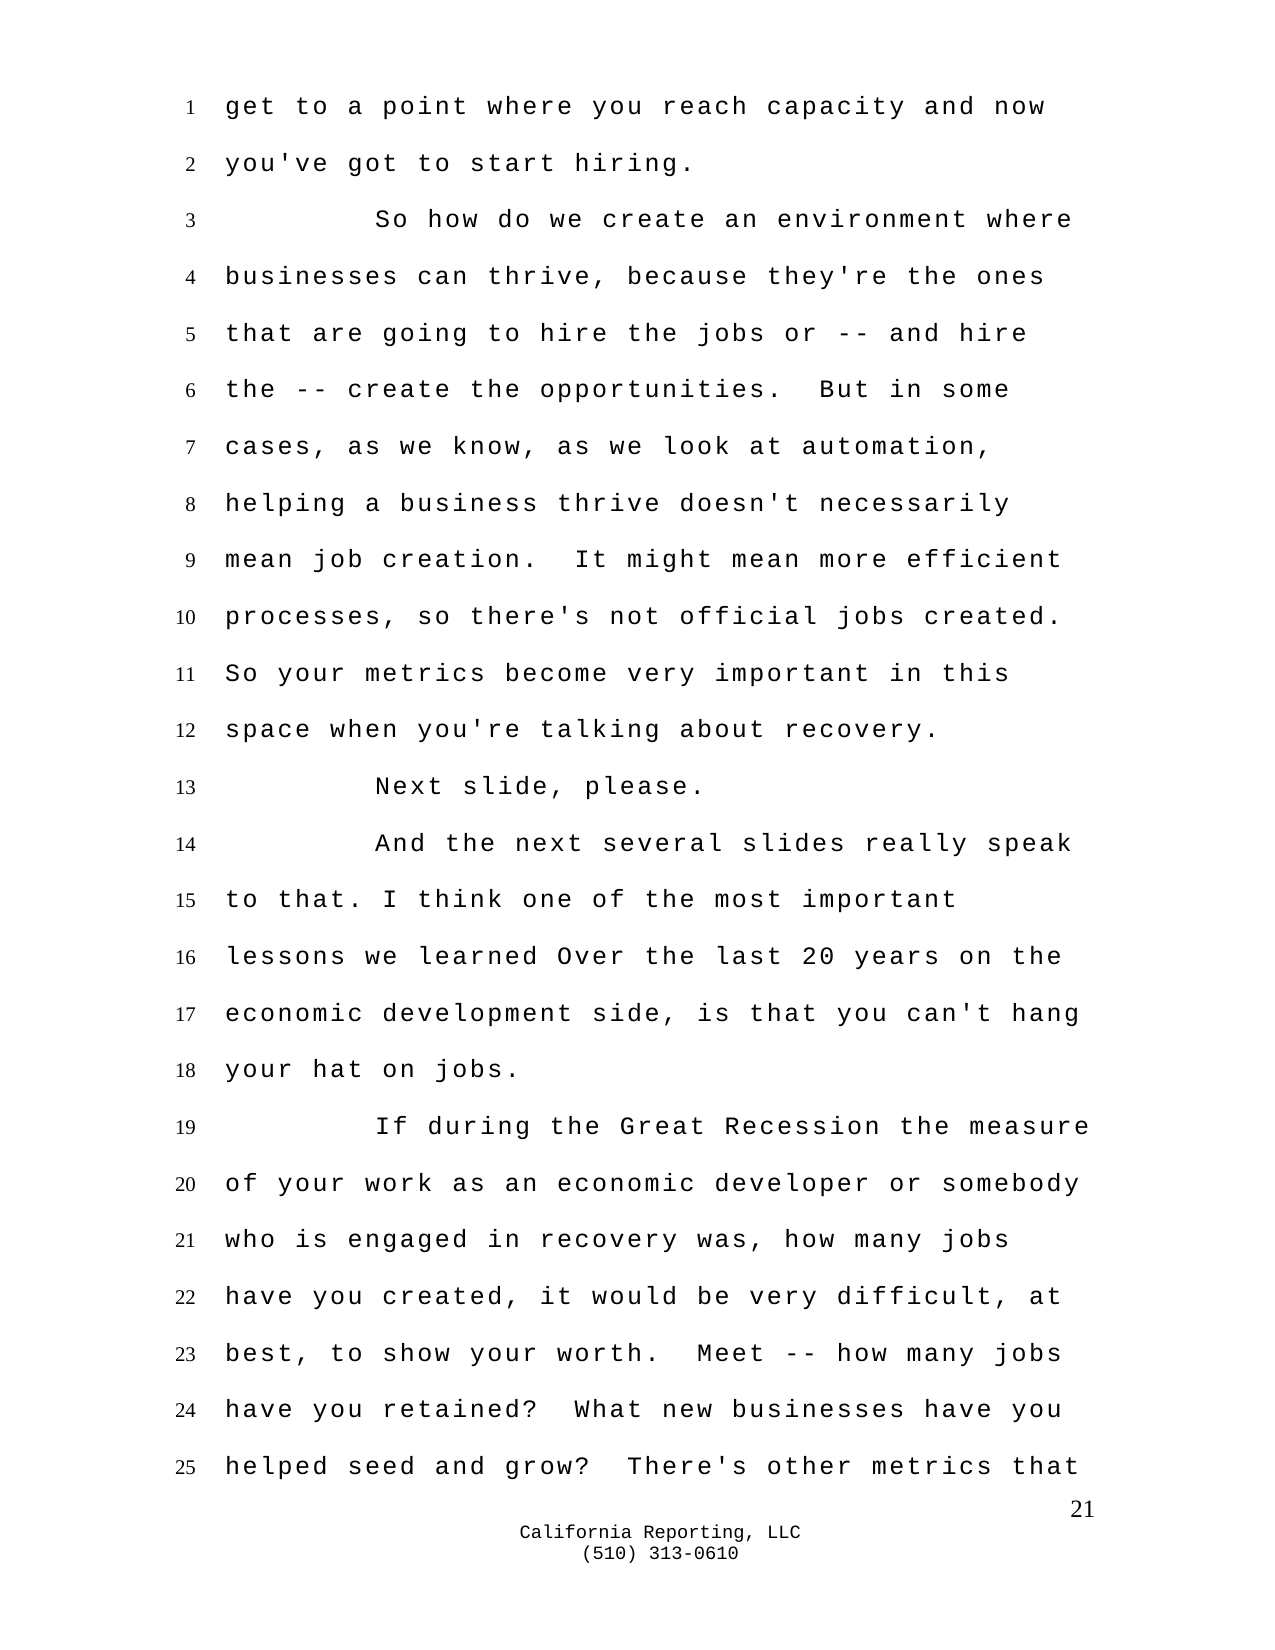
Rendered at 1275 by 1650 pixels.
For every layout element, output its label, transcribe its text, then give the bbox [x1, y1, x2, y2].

text And the next several slides really speak to that. I think one of the most important lessons we learned Over the last 20 years on the economic development side, is that you can't hang your hat on jobs. [225, 830, 1095, 1085]
text Next slide, please. [225, 774, 1095, 802]
text So how do we create an environment where businesses can thrive, because they're the ones that are going to hire the jobs or -- and hire the -- create the opportunities. But in some cases, as we know, as we look at automation, helping a business thrive doesn't necessarily mean job creation. It might mean more efficient processes, so there's not official jobs created. So your metrics become very important in this space when you're talking about recovery. [225, 207, 1095, 745]
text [225, 1114, 1095, 1482]
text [225, 94, 1095, 179]
